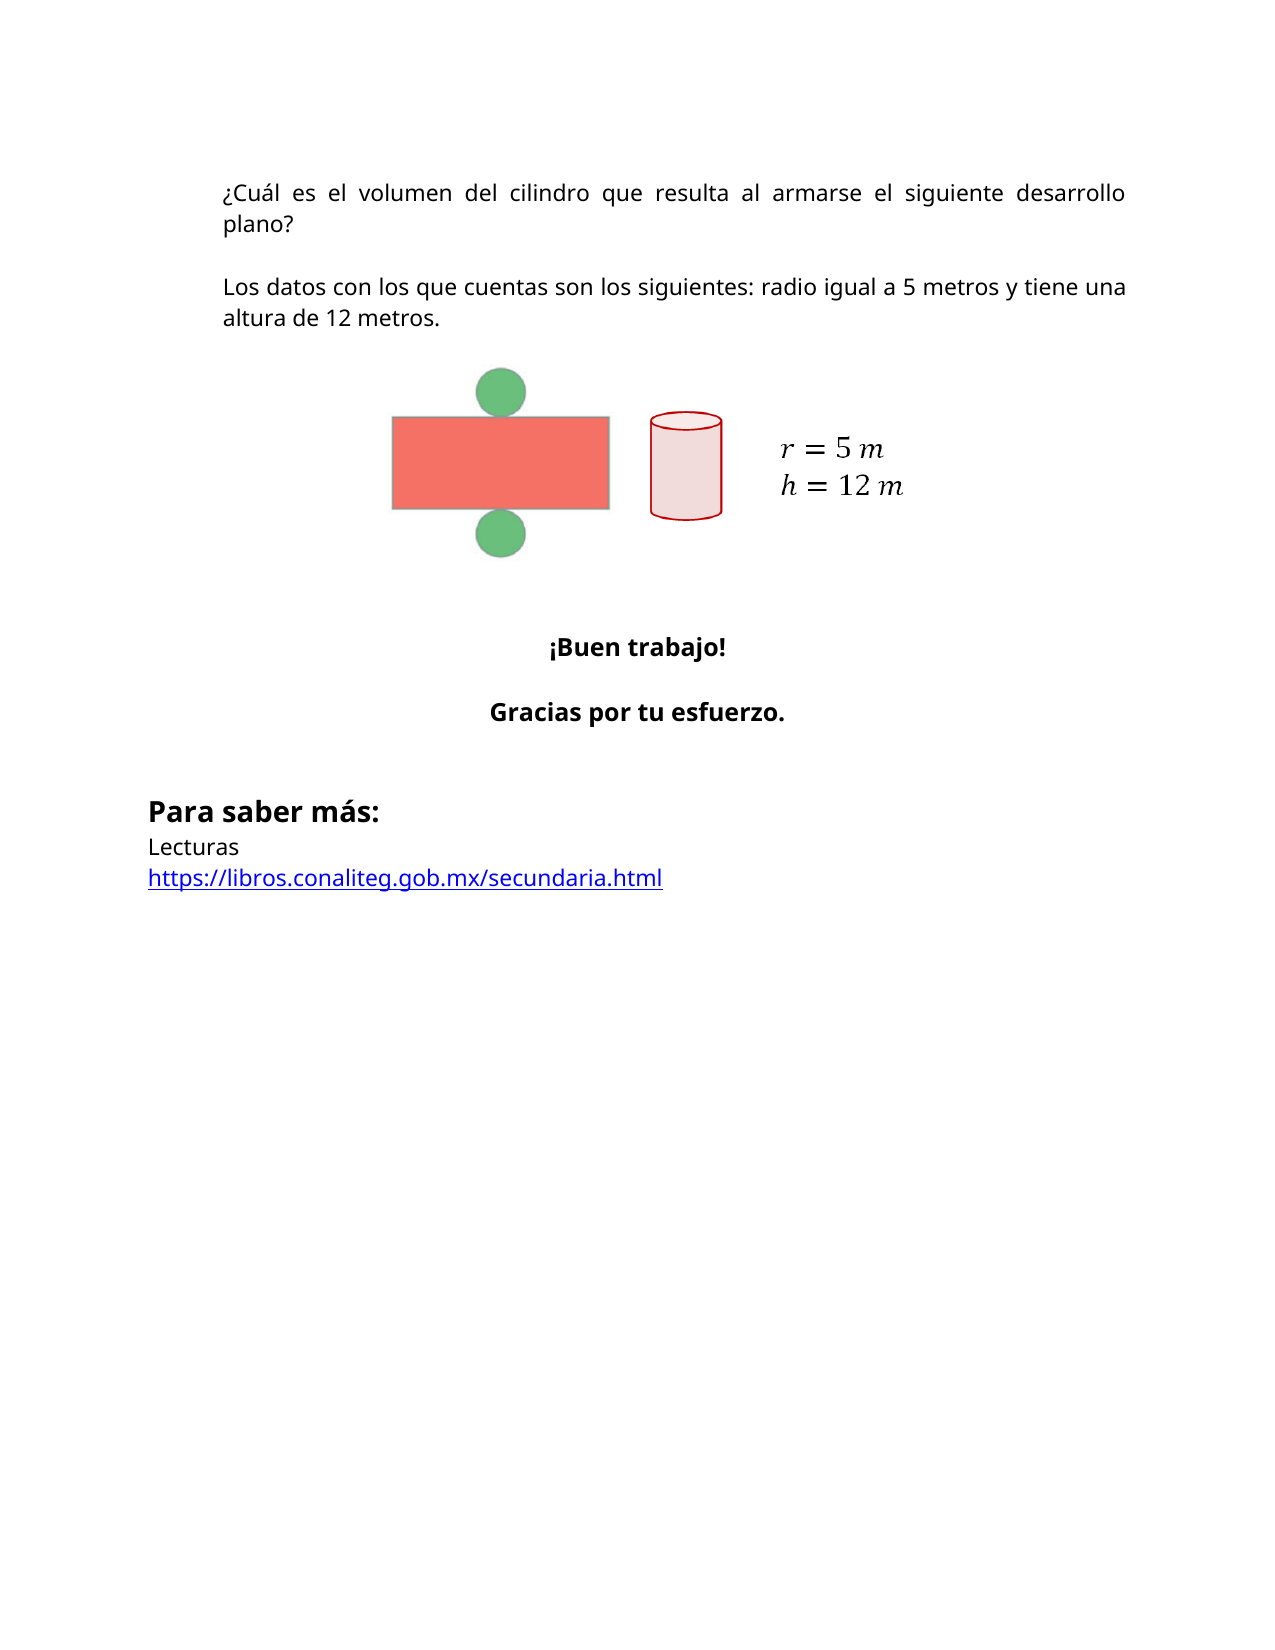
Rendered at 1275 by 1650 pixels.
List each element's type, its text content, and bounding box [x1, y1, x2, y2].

text Lecturas [148, 831, 1127, 862]
picture [374, 364, 976, 567]
list Los datos con los que cuentas son los siguientes: radio igual a 5 metros y tiene una altura de 12 metros. [223, 271, 1127, 333]
text https://libros.conaliteg.gob.mx/secundaria.html [148, 862, 1127, 894]
text Gracias por tu esfuerzo. [148, 695, 1127, 729]
text Para saber más: [148, 791, 1127, 831]
text ¡Buen trabajo! [148, 629, 1127, 664]
list ¿Cuál es el volumen del cilindro que resulta al armarse el siguiente desarrollo plano? [223, 177, 1127, 240]
